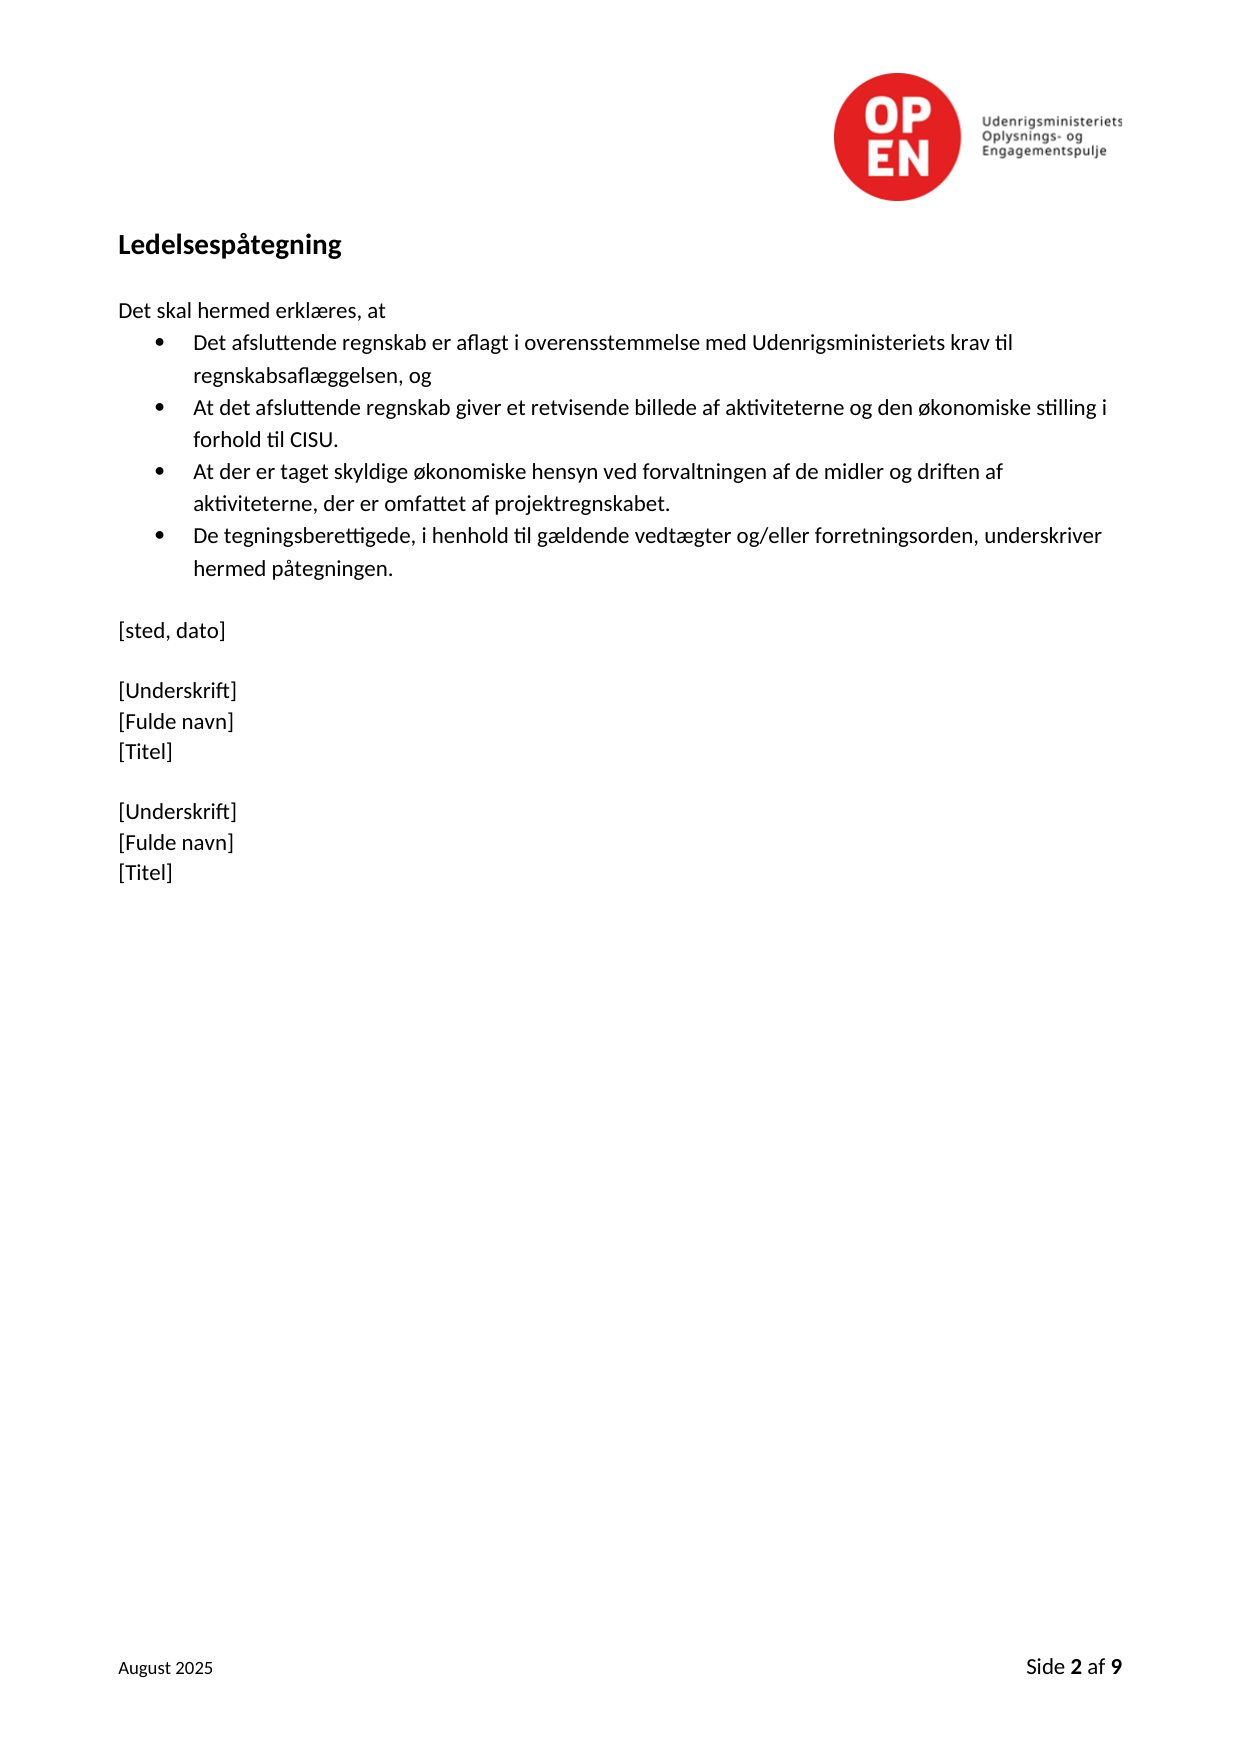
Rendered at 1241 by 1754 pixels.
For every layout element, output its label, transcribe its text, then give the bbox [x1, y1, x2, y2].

list At det afsluttende regnskab giver et retvisende billede af aktiviteterne og den økonomiske stilling i forhold til CISU. [156, 393, 1122, 453]
list De tegningsberettigede, i henhold til gældende vedtægter og/eller forretningsorden, underskriver hermed påtegningen. [156, 522, 1122, 582]
text [sted, dato] [118, 616, 1122, 644]
list Det afsluttende regnskab er aflagt i overensstemmelse med Udenrigsministeriets krav til regnskabsaflæggelsen, og [156, 328, 1122, 389]
text [Titel] [118, 737, 1122, 765]
text [Fulde navn] [118, 828, 1122, 856]
text [Underskrift] [118, 677, 1122, 705]
text [Titel] [118, 858, 1122, 886]
list At der er taget skyldige økonomiske hensyn ved forvaltningen af de midler og driften af aktiviteterne, der er omfattet af projektregnskabet. [156, 457, 1122, 517]
text Det skal hermed erklæres, at [118, 296, 1122, 324]
picture [834, 73, 1123, 201]
text [Underskrift] [118, 797, 1122, 826]
subtitle Ledelsespåtegning [118, 226, 1122, 261]
text [Fulde navn] [118, 707, 1122, 735]
